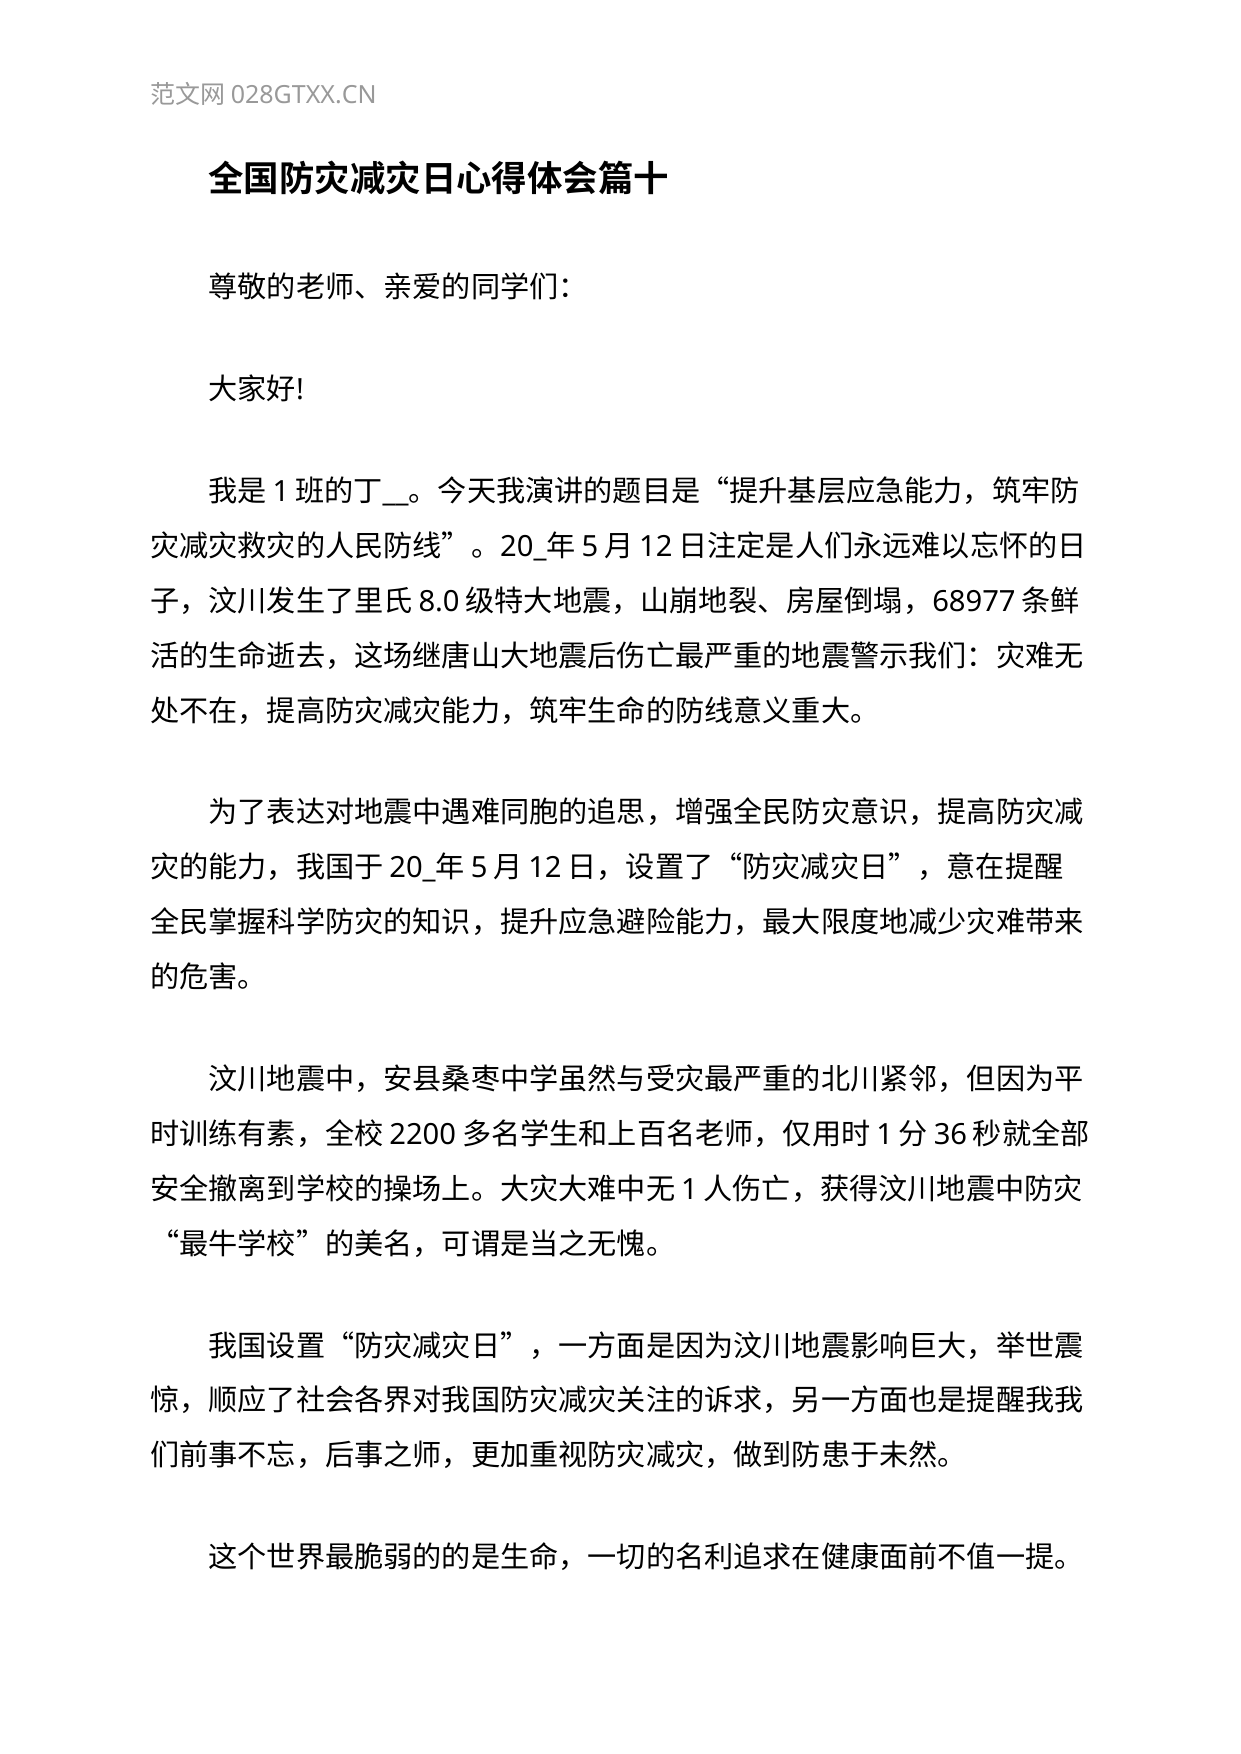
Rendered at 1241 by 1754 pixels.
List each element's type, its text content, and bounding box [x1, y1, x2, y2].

text 汶川地震中，安县桑枣中学虽然与受灾最严重的北川紧邻，但因为平时训练有素，全校2200多名学生和上百名老师，仅用时1分36秒就全部安全撤离到学校的操场上。大灾大难中无1人伤亡，获得汶川地震中防灾“最牛学校”的美名，可谓是当之无愧。 [150, 1055, 1090, 1263]
text 为了表达对地震中遇难同胞的追思，增强全民防灾意识，提高防灾减灾的能力，我国于20_年5月12日，设置了“防灾减灾日”，意在提醒全民掌握科学防灾的知识，提升应急避险能力，最大限度地减少灾难带来的危害。 [150, 789, 1090, 996]
text 尊敬的老师、亲爱的同学们： [150, 263, 1090, 306]
text 全国防灾减灾日心得体会篇十 [150, 150, 1090, 201]
text 我国设置“防灾减灾日”，一方面是因为汶川地震影响巨大，举世震惊，顺应了社会各界对我国防灾减灾关注的诉求，另一方面也是提醒我我们前事不忘，后事之师，更加重视防灾减灾，做到防患于未然。 [150, 1322, 1090, 1474]
text 我是1班的丁__。今天我演讲的题目是“提升基层应急能力，筑牢防灾减灾救灾的人民防线”。20_年5月12日注定是人们永远难以忘怀的日子，汶川发生了里氏8.0级特大地震，山崩地裂、房屋倒塌，68977条鲜活的生命逝去，这场继唐山大地震后伤亡最严重的地震警示我们：灾难无处不在，提高防灾减灾能力，筑牢生命的防线意义重大。 [150, 467, 1090, 729]
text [150, 1534, 1090, 1576]
text 大家好! [150, 365, 1090, 408]
